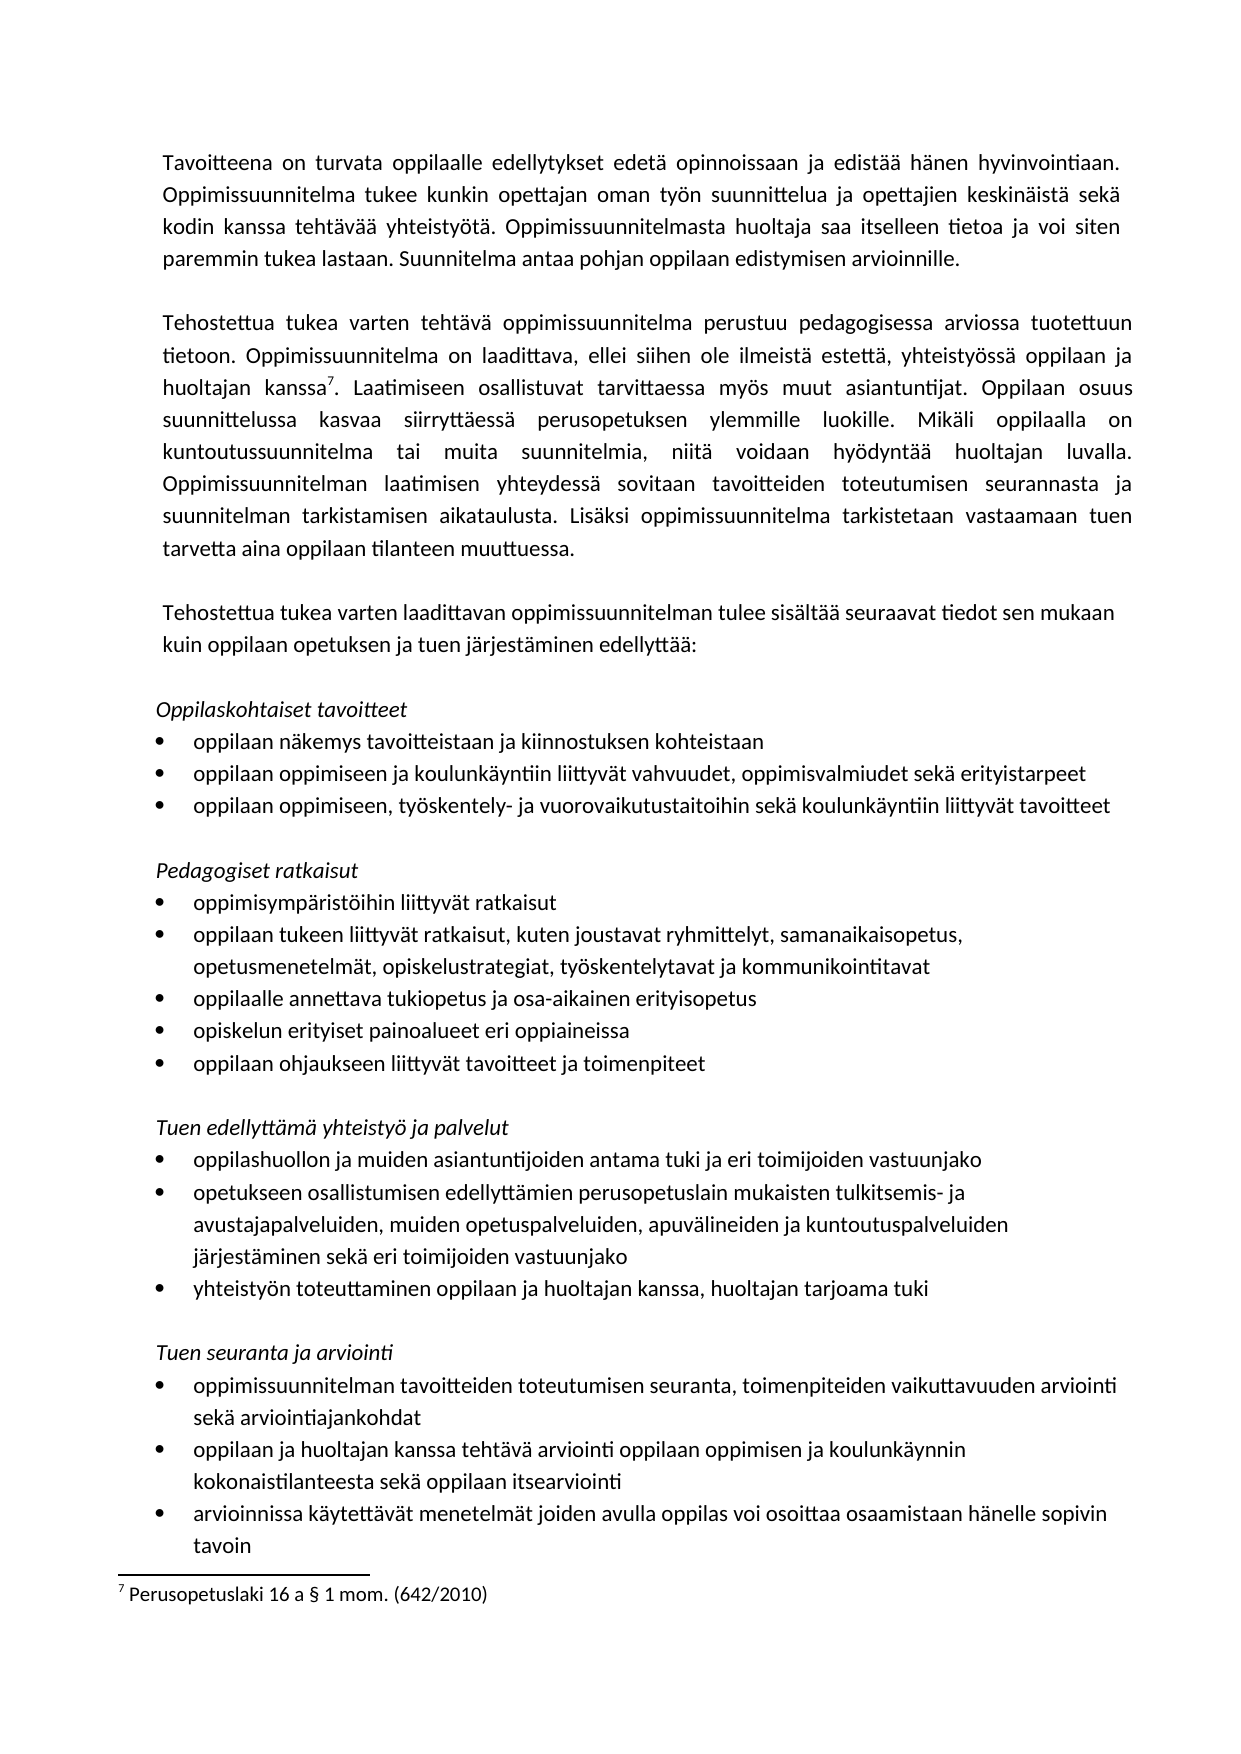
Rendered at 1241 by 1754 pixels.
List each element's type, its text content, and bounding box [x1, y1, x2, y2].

text Tehostettua tukea varten laadittavan oppimissuunnitelman tulee sisältää seuraavat tiedot sen mukaan kuin oppilaan opetuksen ja tuen järjestäminen edellyttää: [162, 598, 1122, 658]
list opiskelun erityiset painoalueet eri oppiaineissa [156, 1017, 1122, 1045]
list oppilashuollon ja muiden asiantuntijoiden antama tuki ja eri toimijoiden vastuunjako [156, 1145, 1122, 1173]
list opetukseen osallistumisen edellyttämien perusopetuslain mukaisten tulkitsemis- ja avustajapalveluiden, muiden opetuspalveluiden, apuvälineiden ja kuntoutuspalveluiden järjestäminen sekä eri toimijoiden vastuunjako [156, 1178, 1122, 1270]
text Oppilaskohtaiset tavoitteet [118, 695, 1122, 723]
list oppimisympäristöihin liittyvät ratkaisut [156, 888, 1122, 916]
list oppilaan oppimiseen ja koulunkäyntiin liittyvät vahvuudet, oppimisvalmiudet sekä erityistarpeet [156, 759, 1122, 787]
text Tuen edellyttämä yhteistyö ja palvelut [118, 1113, 1122, 1141]
text Tehostettua tukea varten tehtävä oppimissuunnitelma perustuu pedagogisessa arviossa tuotettuun tietoon. Oppimissuunnitelma on laadittava, ellei siihen ole ilmeistä estettä, yhteistyössä oppilaan ja huoltajan kanssa. Laatimiseen osallistuvat tarvittaessa myös muut asiantuntijat. Oppilaan osuus suunnittelussa kasvaa siirryttäessä perusopetuksen ylemmille luokille. Mikäli oppilaalla on kuntoutussuunnitelma tai muita suunnitelmia, niitä voidaan hyödyntää huoltajan luvalla. Oppimissuunnitelman laatimisen yhteydessä sovitaan tavoitteiden toteutumisen seurannasta ja suunnitelman tarkistamisen aikataulusta. Lisäksi oppimissuunnitelma tarkistetaan vastaamaan tuen tarvetta aina oppilaan tilanteen muuttuessa. [162, 308, 1134, 562]
text Tavoitteena on turvata oppilaalle edellytykset edetä opinnoissaan ja edistää hänen hyvinvointiaan. Oppimissuunnitelma tukee kunkin opettajan oman työn suunnittelua ja opettajien keskinäistä sekä kodin kanssa tehtävää yhteistyötä. Oppimissuunnitelmasta huoltaja saa itselleen tietoa ja voi siten paremmin tukea lastaan. Suunnitelma antaa pohjan oppilaan edistymisen arvioinnille. [162, 148, 1122, 272]
list yhteistyön toteuttaminen oppilaan ja huoltajan kanssa, huoltajan tarjoama tuki [156, 1274, 1122, 1302]
list oppilaan oppimiseen, työskentely- ja vuorovaikutustaitoihin sekä koulunkäyntiin liittyvät tavoitteet [156, 791, 1122, 819]
list arvioinnissa käytettävät menetelmät joiden avulla oppilas voi osoittaa osaamistaan hänelle sopivin tavoin [156, 1499, 1122, 1560]
list oppimissuunnitelman tavoitteiden toteutumisen seuranta, toimenpiteiden vaikuttavuuden arviointi sekä arviointiajankohdat [156, 1371, 1122, 1431]
list oppilaalle annettava tukiopetus ja osa-aikainen erityisopetus [156, 984, 1122, 1012]
list oppilaan ja huoltajan kanssa tehtävä arviointi oppilaan oppimisen ja koulunkäynnin kokonaistilanteesta sekä oppilaan itsearviointi [156, 1435, 1122, 1495]
text Pedagogiset ratkaisut [118, 856, 1122, 884]
list oppilaan näkemys tavoitteistaan ja kiinnostuksen kohteistaan [156, 727, 1122, 755]
text Tuen seuranta ja arviointi [118, 1338, 1122, 1367]
list oppilaan tukeen liittyvät ratkaisut, kuten joustavat ryhmittelyt, samanaikaisopetus, opetusmenetelmät, opiskelustrategiat, työskentelytavat ja kommunikointitavat [156, 920, 1122, 980]
list oppilaan ohjaukseen liittyvät tavoitteet ja toimenpiteet [156, 1049, 1122, 1077]
